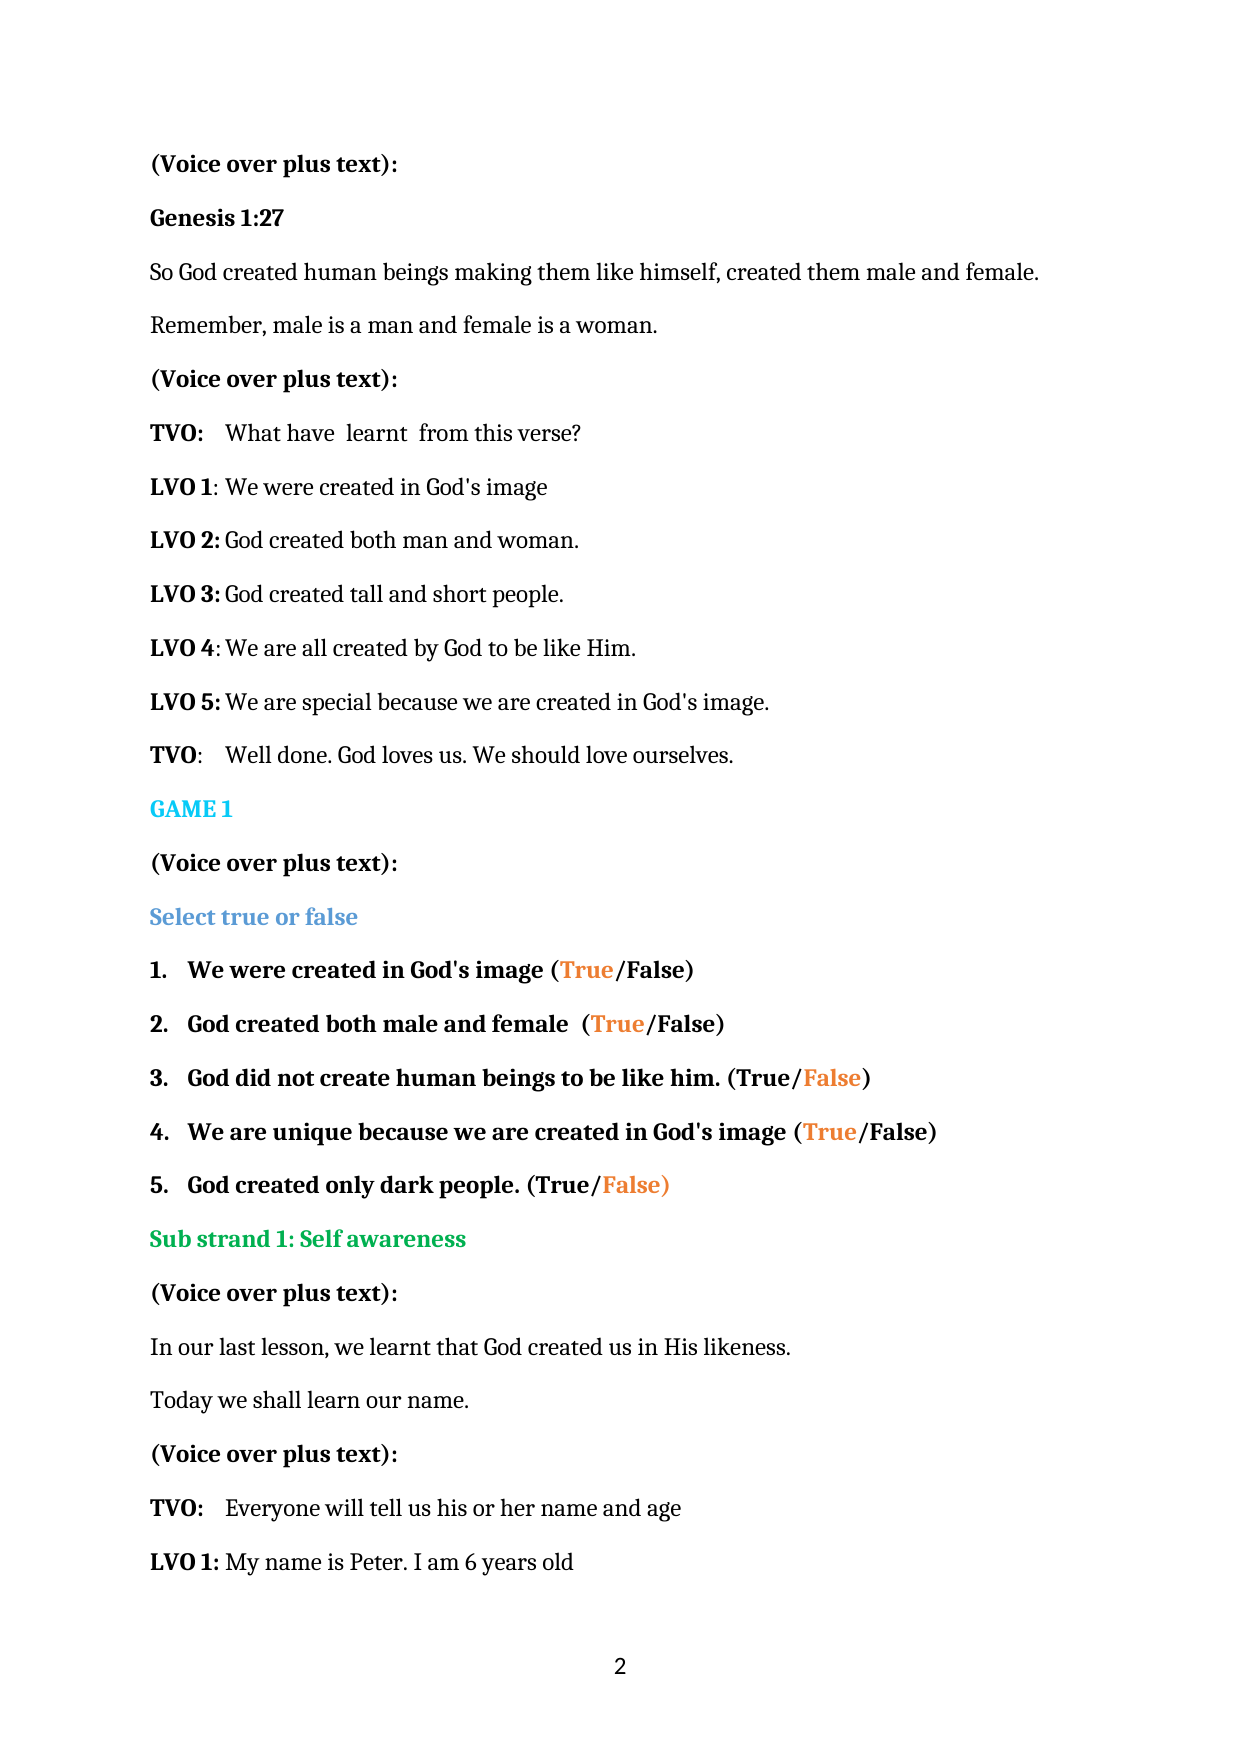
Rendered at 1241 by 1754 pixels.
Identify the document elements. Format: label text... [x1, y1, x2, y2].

list God did not create human beings to be like him. (True/False) [150, 1064, 1090, 1092]
text (Voice over plus text): [150, 365, 1090, 394]
text (Voice over plus text): [150, 1279, 1090, 1307]
text LVO 1: My name is Peter. I am 6 years old [150, 1547, 1090, 1576]
text LVO 1: We were created in God's image [150, 472, 1090, 501]
text Remember, male is a man and female is a woman. [150, 311, 1090, 340]
text LVO 2: God created both man and woman. [150, 526, 1090, 555]
text TVO: What have learnt from this verse? [150, 419, 1090, 447]
text TVO: Well done. God loves us. We should love ourselves. [150, 741, 1090, 770]
text (Voice over plus text): [150, 150, 1090, 179]
text In our last lesson, we learnt that God created us in His likeness. [150, 1332, 1090, 1361]
list God created only dark people. (True/False) [150, 1171, 1090, 1200]
text Sub strand 1: Self awareness [150, 1225, 1090, 1254]
text (Voice over plus text): [150, 1440, 1090, 1469]
text Genesis 1:27 [150, 204, 1090, 232]
list We are unique because we are created in God's image (True/False) [150, 1117, 1090, 1146]
text LVO 5: We are special because we are created in God's image. [150, 687, 1090, 716]
list We were created in God's image (True/False) [150, 956, 1090, 985]
text GAME 1 [150, 795, 1090, 824]
text Today we shall learn our name. [150, 1386, 1090, 1415]
text So God created human beings making them like himself, created them male and female. [150, 257, 1090, 286]
text (Voice over plus text): [150, 849, 1090, 877]
list God created both male and female (True/False) [150, 1010, 1090, 1039]
text LVO 4: We are all created by God to be like Him. [150, 634, 1090, 662]
text TVO: Everyone will tell us his or her name and age [150, 1494, 1090, 1522]
text LVO 3: God created tall and short people. [150, 580, 1090, 609]
text Select true or false [150, 902, 1090, 931]
